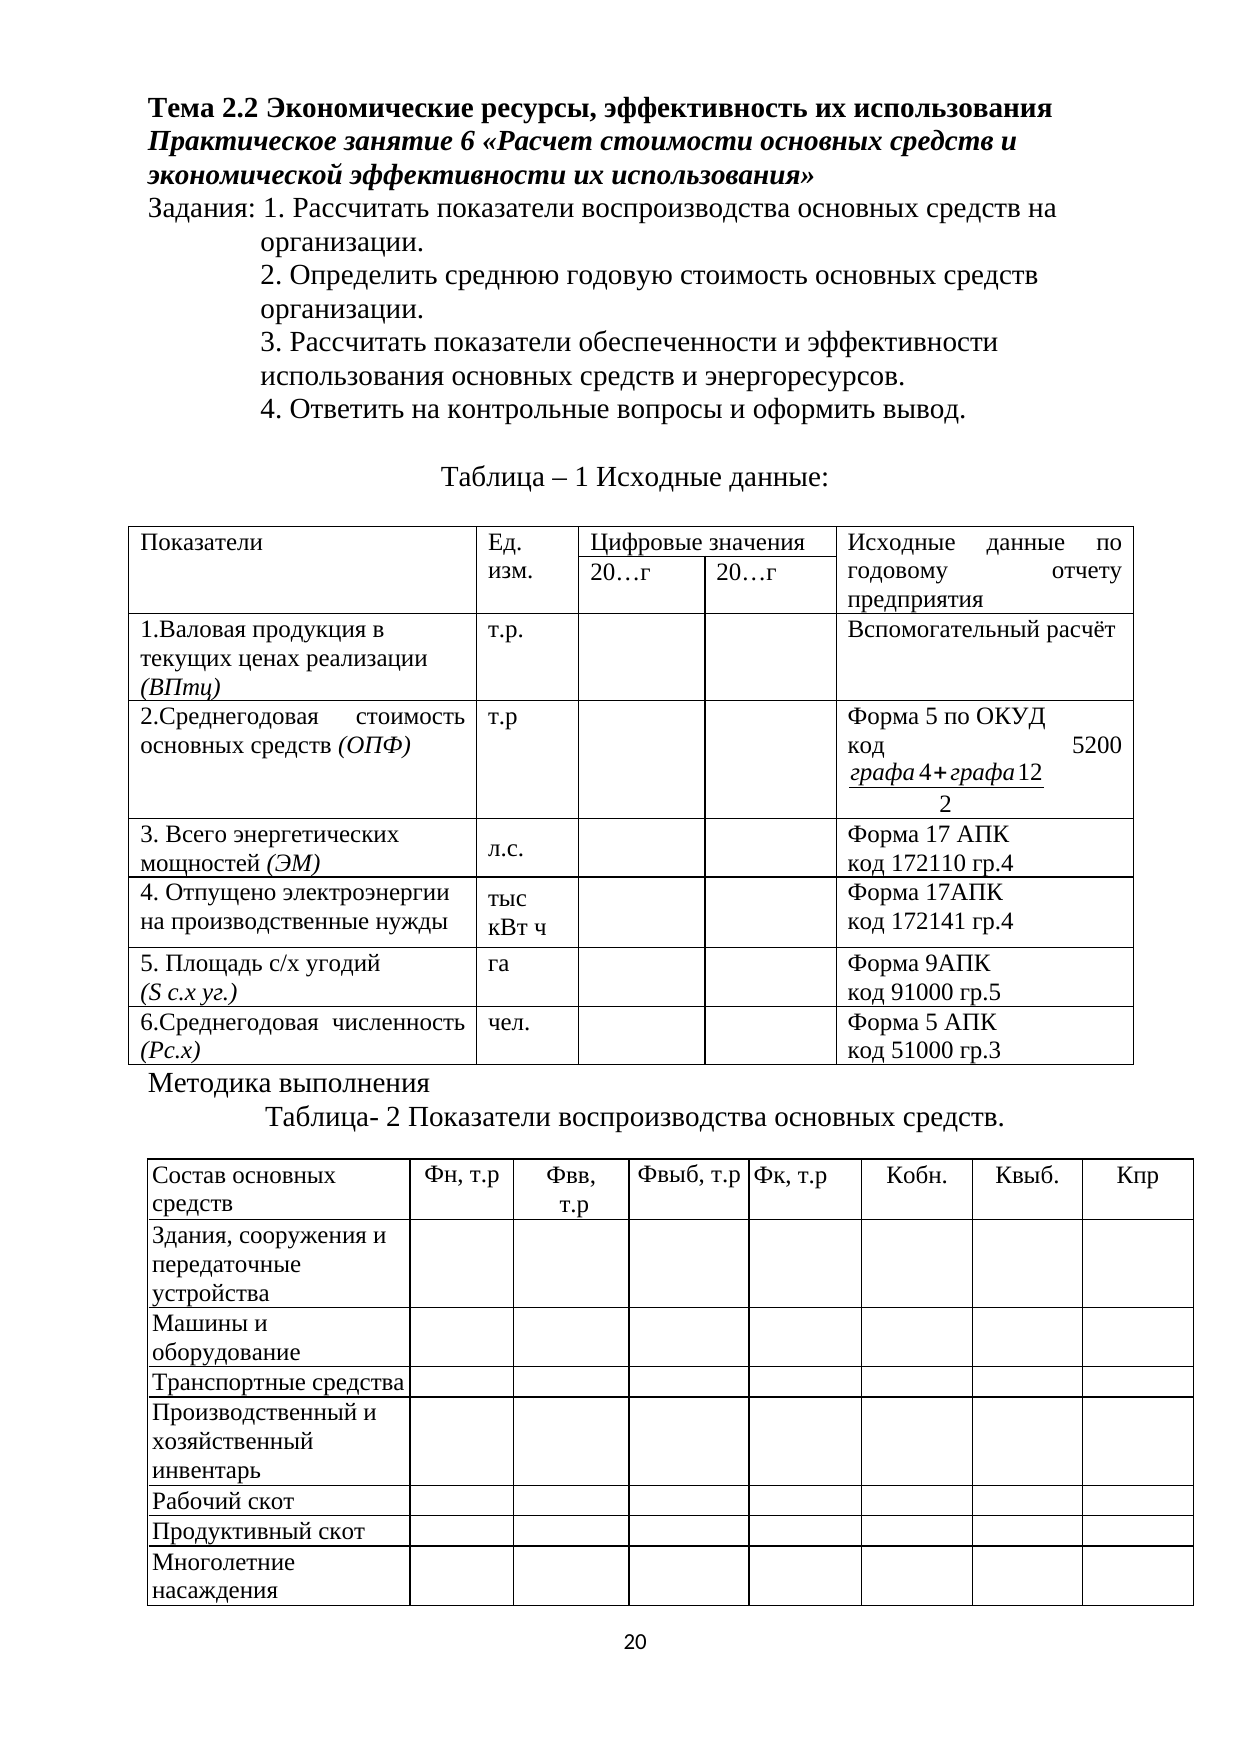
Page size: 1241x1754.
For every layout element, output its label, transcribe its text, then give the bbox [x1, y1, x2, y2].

table_header Фн, т.р [411, 1160, 513, 1219]
table_cell Транспортные средства [148, 1367, 409, 1396]
table_cell т.р [477, 701, 578, 818]
table_header Ед. изм. [477, 527, 578, 613]
table_header Кпр [1083, 1160, 1193, 1219]
table_cell [630, 1220, 748, 1306]
table_cell [1083, 1220, 1193, 1306]
text Практическое занятие 6 «Расчет стоимости основных средств и экономической эффективности их использования» [148, 123, 1122, 190]
table_cell 3. Всего энергетических мощностей (ЭМ) [129, 819, 476, 876]
table_cell [514, 1547, 628, 1605]
text Тема 2.2 Экономические ресурсы, эффективность их использования [148, 90, 1122, 123]
table_cell Вспомогательный расчёт [837, 614, 1133, 700]
table_cell Форма 9АПК код 91000 гр.5 [837, 948, 1133, 1006]
table_cell л.с. [477, 819, 578, 876]
table_cell [579, 701, 704, 818]
table_cell [862, 1516, 972, 1545]
table_cell Продуктивный скот [148, 1516, 409, 1545]
table_cell 1.Валовая продукция в текущих ценах реализации (ВПтц) [129, 614, 476, 700]
table_cell [579, 819, 704, 876]
table_cell [1083, 1547, 1193, 1605]
table_cell [750, 1308, 861, 1366]
text Таблица- 2 Показатели воспроизводства основных средств. [148, 1099, 1122, 1132]
table_cell [973, 1398, 1082, 1484]
table_header Фк, т.р [750, 1160, 861, 1219]
table_cell [514, 1220, 628, 1306]
table_header Кобн. [862, 1160, 972, 1219]
table_cell [630, 1308, 748, 1366]
table_cell Форма 17АПК код 172141 гр.4 [837, 878, 1133, 947]
table_cell Форма 17 АПК код 172110 гр.4 [837, 819, 1133, 876]
table_cell тыс кВт ч [477, 878, 578, 947]
table_cell [1083, 1308, 1193, 1366]
table_cell 6.Среднегодовая численность (Рс.х) [129, 1007, 476, 1064]
table_cell [750, 1367, 861, 1396]
table_cell Рабочий скот [148, 1486, 409, 1515]
table_cell Машины и оборудование [148, 1308, 409, 1366]
table_cell 2.Среднегодовая стоимость основных средств (ОПФ) [129, 701, 476, 818]
table_cell [630, 1547, 748, 1605]
table_cell [973, 1220, 1082, 1306]
table_cell [630, 1367, 748, 1396]
table_cell га [477, 948, 578, 1006]
table_cell [579, 878, 704, 947]
table_cell [862, 1367, 972, 1396]
table_cell [862, 1308, 972, 1366]
table_header Исходные данные по годовому отчету предприятия [837, 527, 1133, 613]
text Задания: 1. Рассчитать показатели воспроизводства основных средств на организации. [148, 190, 1122, 257]
table_cell [514, 1308, 628, 1366]
table_cell [514, 1516, 628, 1545]
table_cell [579, 614, 704, 700]
table_cell [411, 1486, 513, 1515]
table_cell [750, 1516, 861, 1545]
table_cell [973, 1486, 1082, 1515]
text Таблица – 1 Исходные данные: [148, 459, 1122, 492]
table_cell [411, 1398, 513, 1484]
table_cell чел. [477, 1007, 578, 1064]
text 2. Определить среднюю годовую стоимость основных средств организации. [260, 257, 1122, 324]
table_cell [411, 1516, 513, 1545]
table_cell т.р. [477, 614, 578, 700]
table_cell 20…г [579, 557, 704, 613]
table_header Квыб. [973, 1160, 1082, 1219]
table_header Фвыб, т.р [630, 1160, 748, 1219]
table_cell [862, 1398, 972, 1484]
table_cell [514, 1398, 628, 1484]
table_header Состав основных средств [148, 1160, 409, 1219]
table_cell [514, 1367, 628, 1396]
table_cell Многолетние насаждения [148, 1546, 409, 1605]
table_cell [973, 1367, 1082, 1396]
table_cell [750, 1398, 861, 1484]
table_cell 4. Отпущено электроэнергии на производственные нужды [129, 878, 476, 947]
table_cell [411, 1220, 513, 1306]
table_cell [630, 1486, 748, 1515]
table_cell [706, 701, 836, 818]
table_cell [862, 1547, 972, 1605]
table_cell Здания, сооружения и передаточные устройства [148, 1220, 409, 1306]
table_cell [750, 1220, 861, 1306]
table_cell 20…г [706, 557, 836, 613]
table_cell Производственный и хозяйственный инвентарь [148, 1397, 409, 1484]
table_cell [973, 1308, 1082, 1366]
table_cell [706, 948, 836, 1006]
table_cell [411, 1308, 513, 1366]
table_cell [411, 1547, 513, 1605]
text 4. Ответить на контрольные вопросы и оформить вывод. [260, 392, 1122, 425]
table_cell [706, 614, 836, 700]
table_cell [706, 878, 836, 947]
table_cell Форма 5 АПК код 51000 гр.3 [837, 1007, 1133, 1064]
table_cell [973, 1516, 1082, 1545]
table_cell [862, 1486, 972, 1515]
table_cell [750, 1547, 861, 1605]
table_cell [1083, 1367, 1193, 1396]
table_cell [1083, 1486, 1193, 1515]
table_cell Форма 5 по ОКУД код 5200 [837, 701, 1133, 818]
table_cell [973, 1547, 1082, 1605]
table_cell [706, 1007, 836, 1064]
table_cell [630, 1516, 748, 1545]
table_cell [862, 1220, 972, 1306]
table_cell [579, 1007, 704, 1064]
text 3. Рассчитать показатели обеспеченности и эффективности использования основных средств и энергоресурсов. [260, 324, 1122, 392]
table_header Фвв, т.р [514, 1160, 628, 1219]
table_header Показатели [129, 527, 476, 613]
table_cell [579, 948, 704, 1006]
table_cell [1083, 1398, 1193, 1484]
table_cell 5. Площадь с/х угодий (S с.х уг.) [129, 948, 476, 1006]
table_header Цифровые значения [579, 527, 836, 556]
table_cell [750, 1486, 861, 1515]
text Методика выполнения [148, 1065, 1122, 1099]
table_cell [706, 819, 836, 876]
table_cell [514, 1486, 628, 1515]
table_cell [1083, 1516, 1193, 1545]
table_cell [411, 1367, 513, 1396]
table_cell [630, 1398, 748, 1484]
